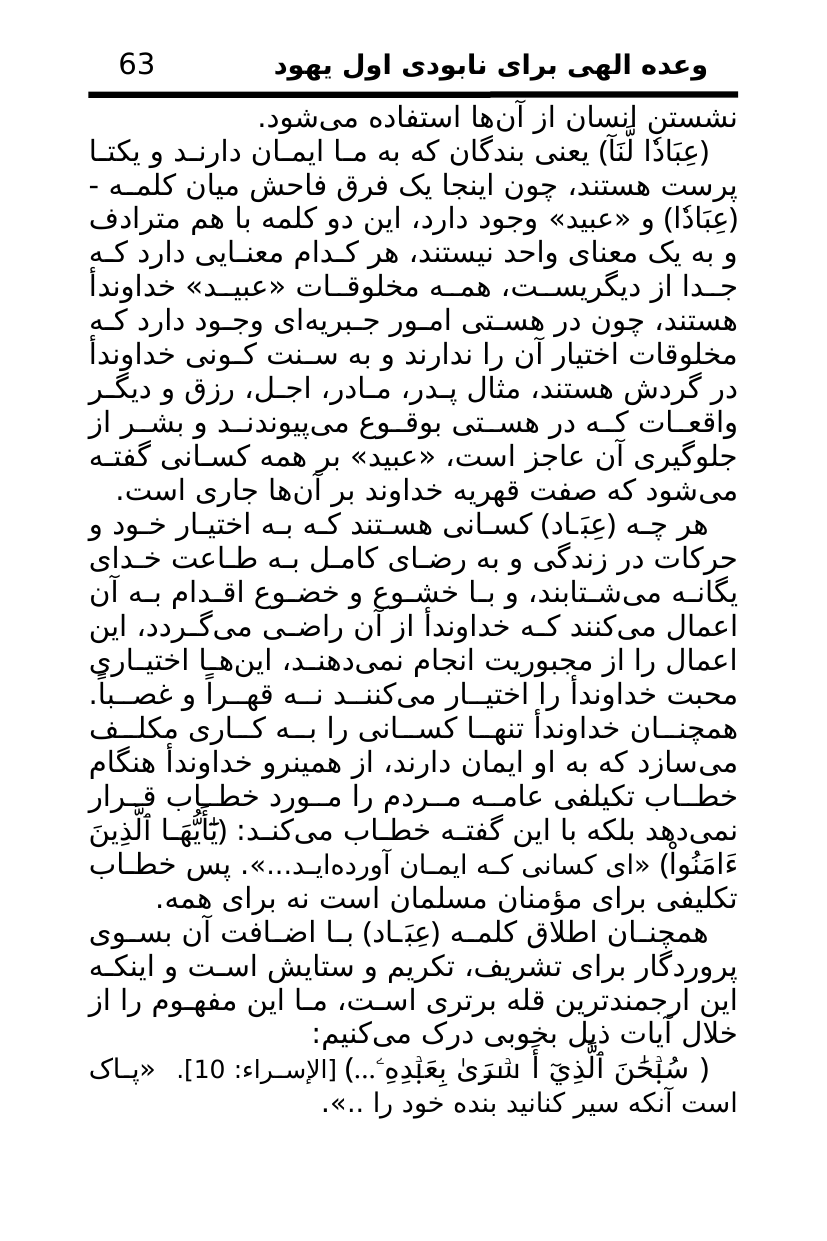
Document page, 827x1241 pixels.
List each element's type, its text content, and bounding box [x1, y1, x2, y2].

text هر چه ﴿عِبَاد﴾ کسانی هستند که به اختیار خود و حرکات در زندگی و به رضای کامل به طاعت خدای یگانه می‌شتابند، و با خشوع و خضوع اقدام به آن اعمال می‌کنند که خداوندأ از آن راضی می‌گردد، این اعمال را از مجبوریت انجام نمی‌دهند، این‌ها اختیاری محبت خداوندأ را اختیار می‌کنند نه قهراً و غصباً. همچنان خداوندأ تنها کسانی را به کاری مکلف می‌سازد که به او ایمان دارند، از همینرو خداوندأ هنگام خطاب تکیلفی عامه مردم را مورد خطاب قرار نمی‌دهد بلکه با این گفته خطاب می‌کند: ﴿يَٰٓأَيُّهَا ٱلَّذِينَ ءَامَنُواْ﴾ «ای کسانی که ایمان آورده‌اید...». پس خطاب تکلیفی برای مؤمنان مسلمان است نه برای همه. [89, 507, 738, 915]
text همچنان اطلاق کلمه ﴿عِبَاد﴾ با اضافت آن بسوی پروردگار برای تشریف، تکریم و ستایش است و اینکه این ارجمندترین قله برتری است، ما این مفهوم را از خلال آیات ذیل بخوبی درک می‌کنیم: [89, 915, 738, 1051]
text ﴿سُبۡحَٰنَ ٱلَّذِيٓ أَسۡرَىٰ بِعَبۡدِهِۦ...﴾ [الإسراء: 10]. «پاک است آنکه سیر کنانید بنده خود را ..». [89, 1051, 738, 1119]
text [89, 100, 738, 134]
text ﴿عِبَادٗا لَّنَآ﴾ یعنی بندگان که به ما ایمان دارند و یکتا پرست هستند، چون اینجا یک فرق فاحش میان کلمه ﴿عِبَادٗا﴾ و «عبيد» وجود دارد، این دو کلمه با هم مترادف و به یک معنای واحد نیستند، هر کدام معنایی دارد که جدا از دیگریست، همه مخلوقات «عبيد» خداوندأ هستند، چون در هستی امور جبریه‌ای وجود دارد که مخلوقات اختیار آن را ندارند و به سنت کونی خداوندأ در گردش هستند، مثال پدر، مادر، اجل، رزق و دیگر واقعات که در هستی بوقوع می‌پیوندند و بشر از جلوگیری آن عاجز است، «عبيد» بر همه کسانی گفته می‌شود که صفت قهریه خداوند بر آن‌ها جاری است. [89, 134, 738, 507]
